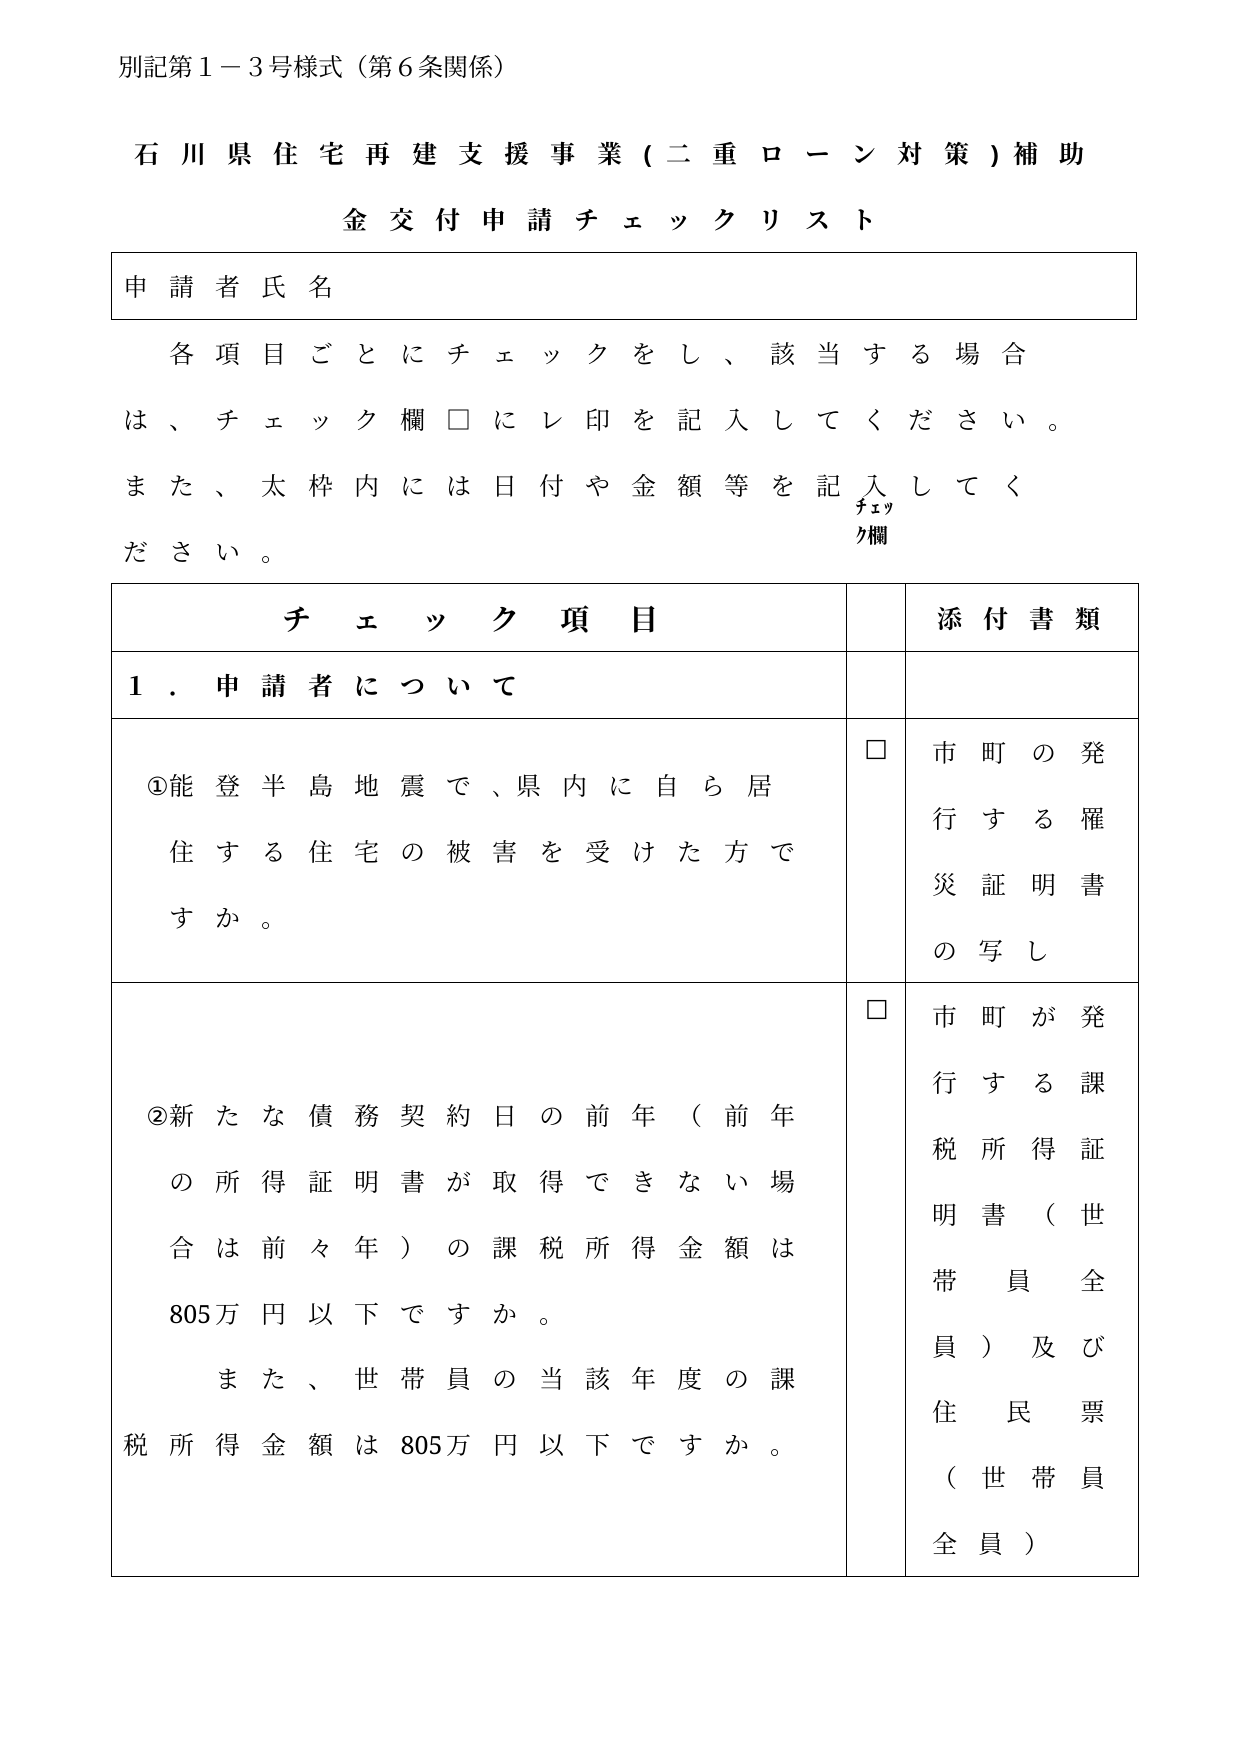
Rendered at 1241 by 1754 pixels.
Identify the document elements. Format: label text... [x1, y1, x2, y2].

table_header 添付書類 [906, 584, 1138, 651]
table_cell 市町の発行する罹災証明書の写し [906, 719, 1138, 982]
table_cell ①能登半島地震で､県内に自ら居住する住宅の被害を受けた方ですか。 [112, 719, 846, 982]
table_cell １．申請者について [112, 652, 846, 718]
table_header [847, 584, 905, 651]
text 各項目ごとにチェックをし、該当する場合は、チェック欄□にレ印を記入してください。 [123, 320, 1073, 452]
table_header 申請者氏名 [112, 253, 1136, 319]
table_header チ ェ ッ ク 項 目 [112, 584, 846, 651]
table_cell 市町が発行する課税所得証明書（世帯員全員）及び住民票（世帯員全員） [906, 983, 1138, 1576]
table_cell ②新たな債務契約日の前年（前年の所得証明書が取得できない場合は前々年）の課税所得金額は805万円以下ですか。 また、世帯員の当該年度の課税所得金額は805万円以下ですか。 [112, 983, 846, 1576]
table_cell [847, 983, 905, 1576]
table_cell [847, 652, 905, 718]
table_cell [906, 652, 1138, 718]
text また、太枠内には日付や金額等を記入してください。 [123, 452, 1073, 583]
text 石川県住宅再建支援事業(二重ローン対策)補助金交付申請チェックリスト [123, 120, 1117, 252]
table_cell [847, 719, 905, 982]
